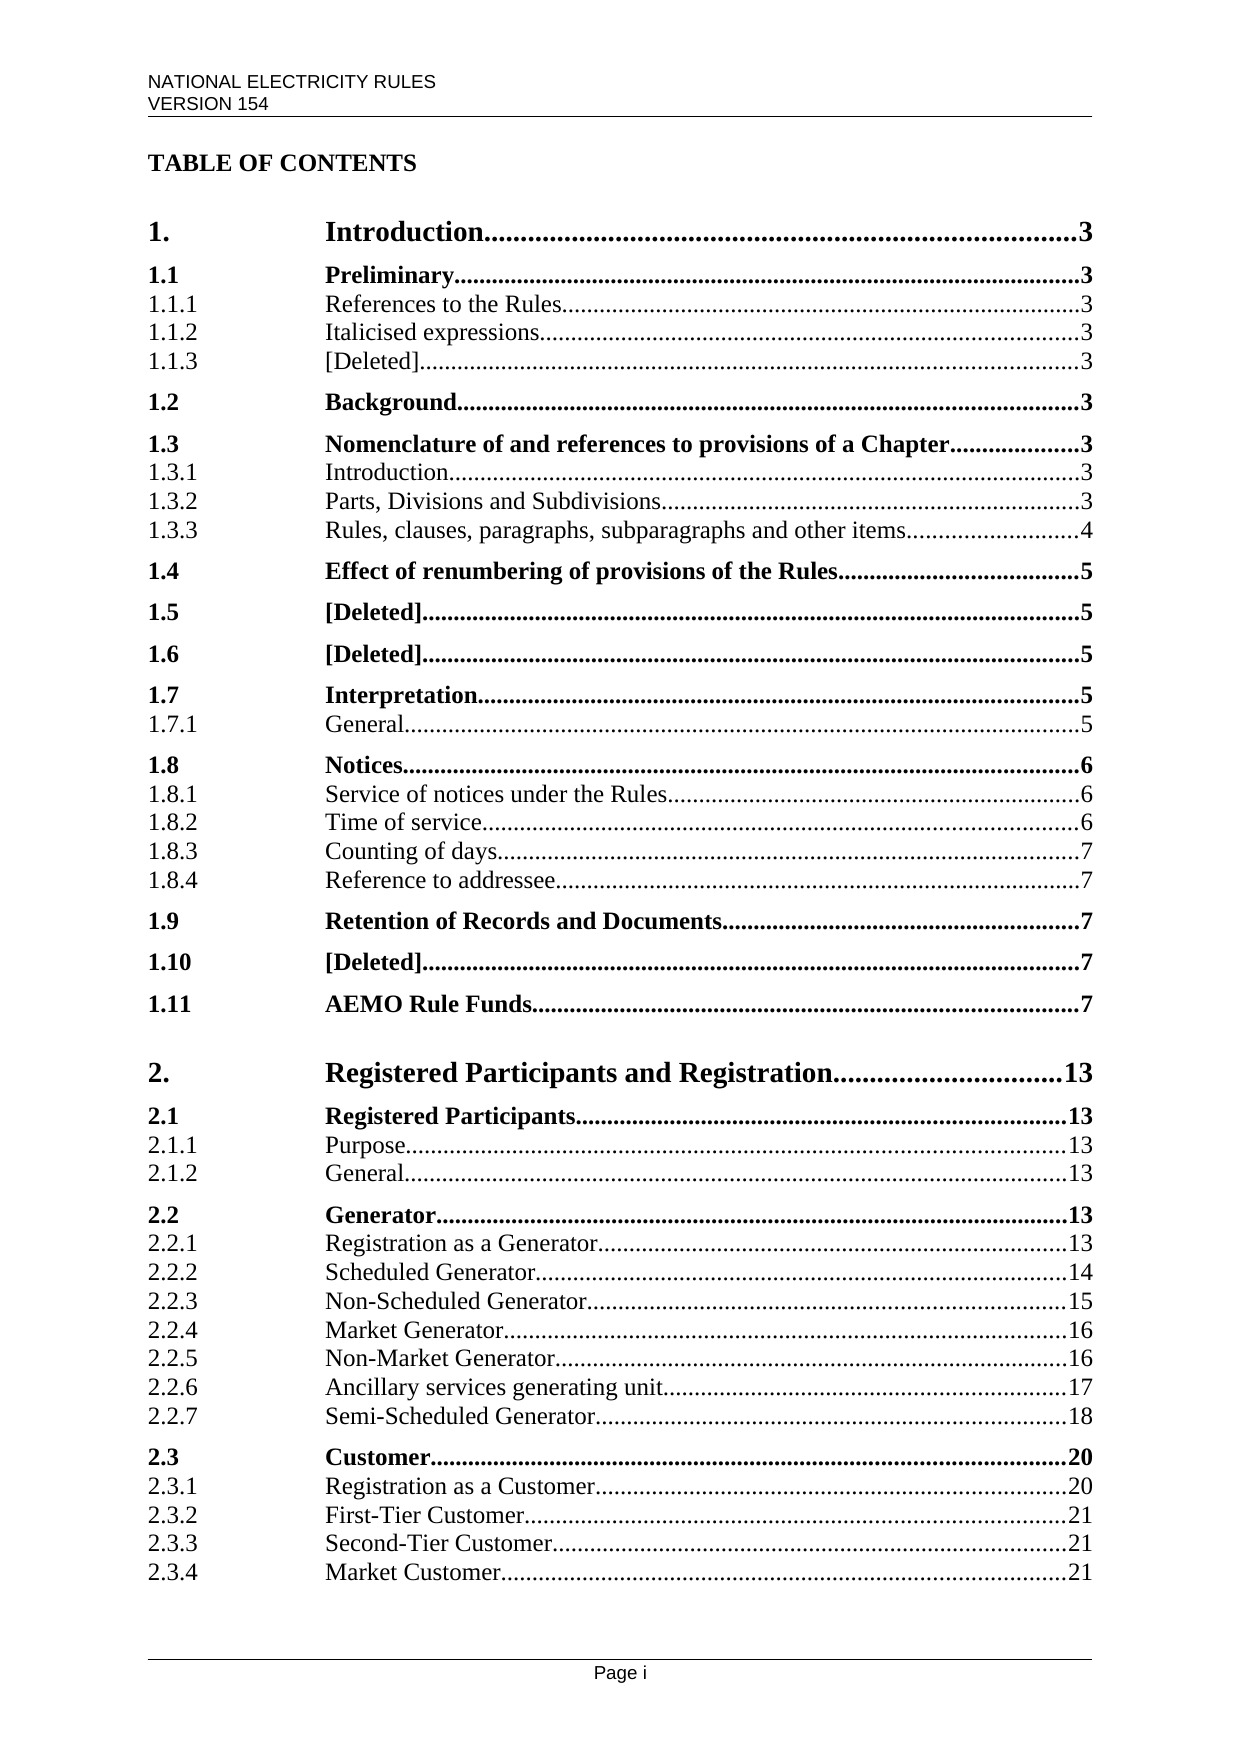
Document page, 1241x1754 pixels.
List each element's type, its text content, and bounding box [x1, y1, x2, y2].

text 1.6 [Deleted] 5 [148, 639, 1004, 667]
text 1. Introduction 3 [148, 214, 1004, 247]
title TABLE OF CONTENTS [148, 148, 1092, 176]
text 1.1.1 References to the Rules 3 [148, 289, 1004, 317]
text 2.2.2 Scheduled Generator 14 [148, 1257, 1004, 1286]
text 2.2.4 Market Generator 16 [148, 1315, 1004, 1343]
text 1.7.1 General 5 [148, 709, 1004, 737]
text 1.1 Preliminary 3 [148, 260, 1004, 289]
text 1.11 AEMO Rule Funds 7 [148, 989, 1004, 1017]
text 2.2.6 Ancillary services generating unit 17 [148, 1372, 1004, 1401]
text 1.1.3 [Deleted] 3 [148, 346, 1004, 375]
text 1.3 Nomenclature of and references to provisions of a Chapter 3 [148, 429, 1004, 457]
text 2.1 Registered Participants 13 [148, 1101, 1004, 1130]
text 2.1.2 General 13 [148, 1158, 1004, 1187]
text 1.10 [Deleted] 7 [148, 947, 1004, 976]
text 1.8.3 Counting of days 7 [148, 836, 1004, 865]
text 2.3.3 Second-Tier Customer 21 [148, 1528, 1004, 1557]
text 2.2.7 Semi-Scheduled Generator 18 [148, 1401, 1004, 1430]
text 2.3.4 Market Customer 21 [148, 1557, 1004, 1586]
text 2.2.3 Non-Scheduled Generator 15 [148, 1286, 1004, 1315]
text 2.3.1 Registration as a Customer 20 [148, 1471, 1004, 1500]
text 1.8.4 Reference to addressee 7 [148, 865, 1004, 894]
text 2.1.1 Purpose 13 [148, 1130, 1004, 1158]
text 2.2 Generator 13 [148, 1200, 1004, 1228]
text 1.4 Effect of renumbering of provisions of the Rules 5 [148, 556, 1004, 585]
text 1.3.3 Rules, clauses, paragraphs, subparagraphs and other items 4 [148, 515, 1004, 544]
text 2.3.2 First-Tier Customer 21 [148, 1500, 1004, 1528]
text 1.2 Background 3 [148, 387, 1004, 416]
text 1.5 [Deleted] 5 [148, 597, 1004, 626]
text 2.2.1 Registration as a Generator 13 [148, 1228, 1004, 1257]
text 2.3 Customer 20 [148, 1442, 1004, 1471]
text 1.3.1 Introduction 3 [148, 457, 1004, 486]
text 1.9 Retention of Records and Documents 7 [148, 906, 1004, 935]
text 1.8.2 Time of service 6 [148, 807, 1004, 836]
text 1.3.2 Parts, Divisions and Subdivisions 3 [148, 486, 1004, 515]
text 1.8.1 Service of notices under the Rules 6 [148, 779, 1004, 807]
text 1.1.2 Italicised expressions 3 [148, 317, 1004, 346]
text 2. Registered Participants and Registration 13 [148, 1055, 1004, 1088]
text 2.2.5 Non-Market Generator 16 [148, 1343, 1004, 1372]
text 1.8 Notices 6 [148, 750, 1004, 779]
text 1.7 Interpretation 5 [148, 680, 1004, 709]
